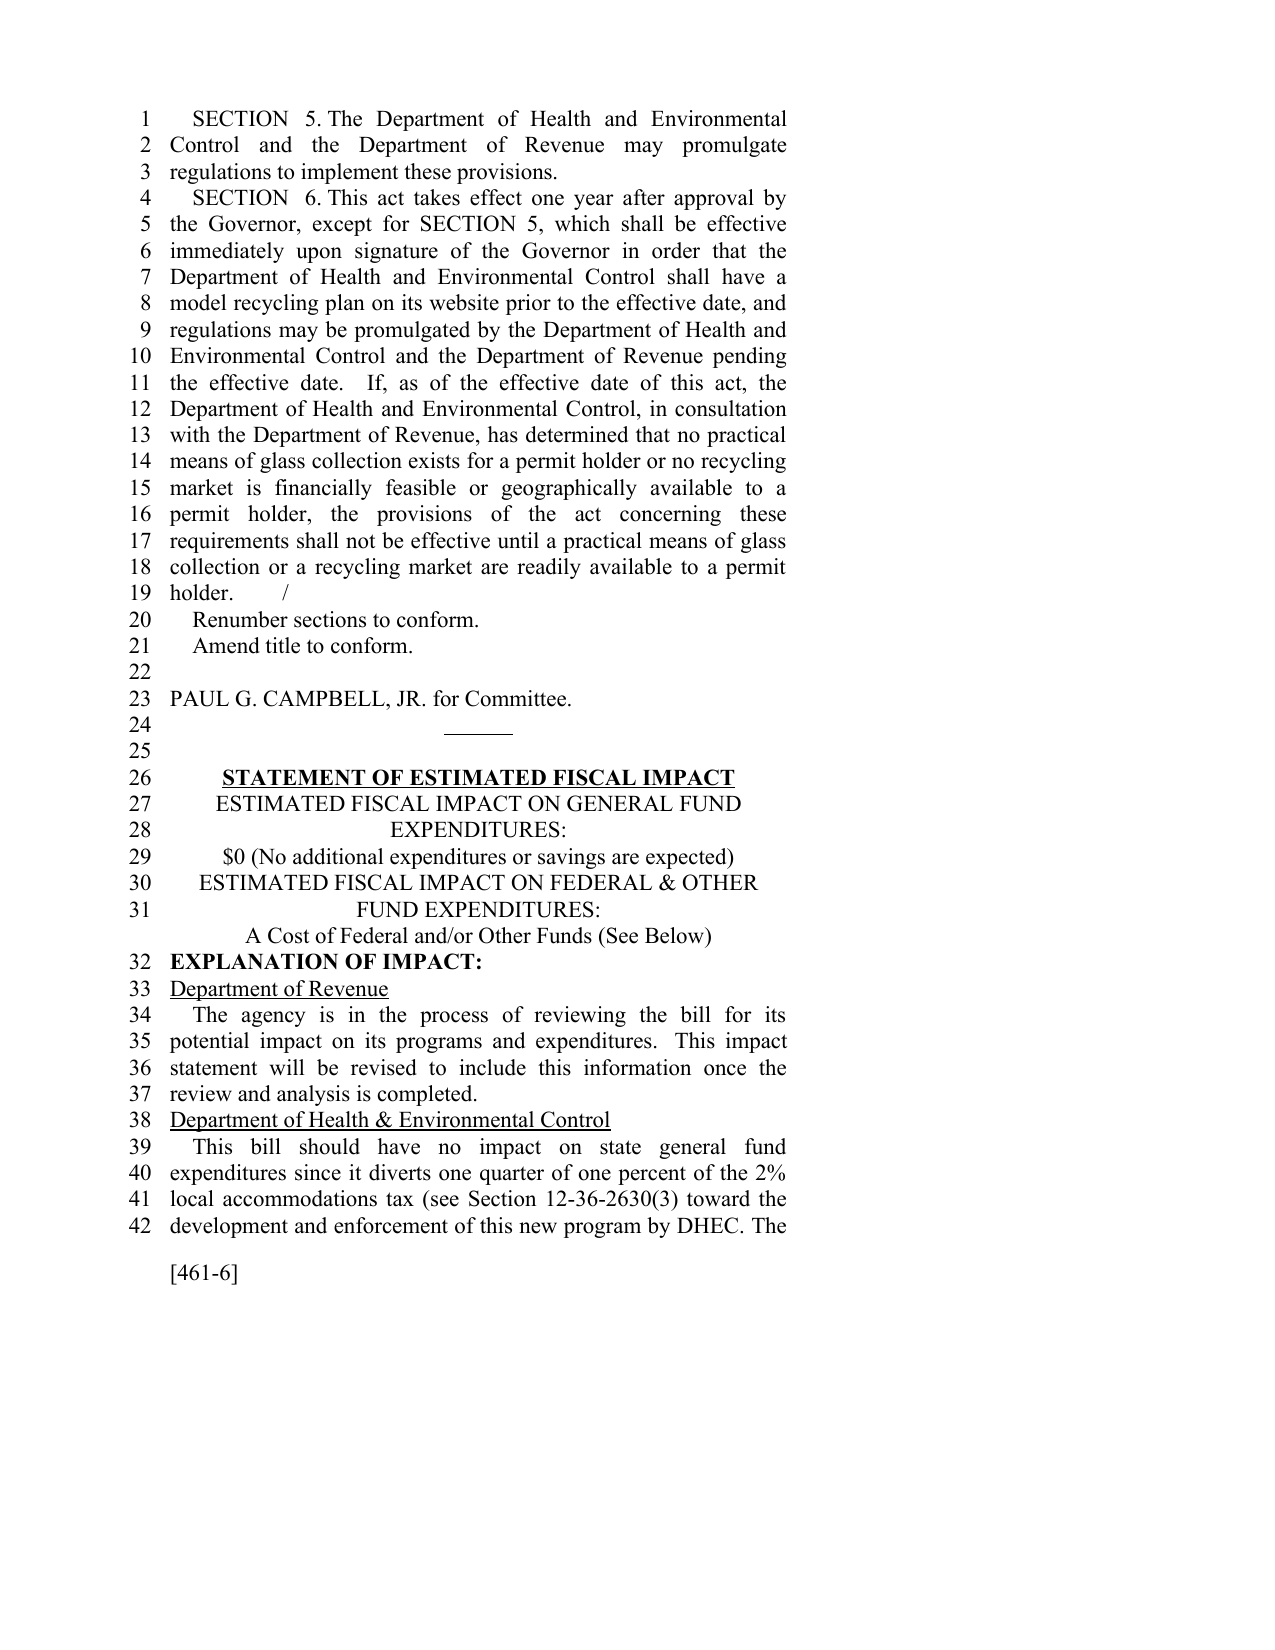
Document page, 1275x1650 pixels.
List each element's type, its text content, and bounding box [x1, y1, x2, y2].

text SECTION 5. The Department of Health and Environmental Control and the Department of Revenue may promulgate regulations to implement these provisions. [169, 105, 787, 184]
text SECTION 6. This act takes effect one year after approval by the Governor, except for SECTION 5, which shall be effective immediately upon signature of the Governor in order that the Department of Health and Environmental Control shall have a model recycling plan on its website prior to the effective date, and regulations may be promulgated by the Department of Health and Environmental Control and the Department of Revenue pending the effective date. If, as of the effective date of this act, the Department of Health and Environmental Control, in consultation with the Department of Revenue, has determined that no practical means of glass collection exists for a permit holder or no recycling market is financially feasible or geographically available to a permit holder, the provisions of the act concerning these requirements shall not be effective until a practical means of glass collection or a recycling market are readily available to a permit holder. / [169, 184, 787, 606]
text A Cost of Federal and/or Other Funds (See Below) [169, 922, 787, 948]
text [169, 1133, 787, 1238]
text The agency is in the process of reviewing the bill for its potential impact on its programs and expenditures. This impact statement will be revised to include this information once the review and analysis is completed. [169, 1001, 787, 1106]
text $0 (No additional expenditures or savings are expected) [169, 843, 787, 869]
text PAUL G. CAMPBELL, JR. for Committee. [169, 685, 787, 711]
text STATEMENT OF ESTIMATED FISCAL IMPACT [169, 764, 787, 790]
text Amend title to conform. [169, 632, 787, 658]
text Renumber sections to conform. [169, 606, 787, 632]
text Department of Revenue [169, 975, 787, 1001]
text EXPLANATION OF IMPACT: [169, 948, 787, 975]
text Department of Health & Environmental Control [169, 1106, 787, 1133]
text ESTIMATED FISCAL IMPACT ON GENERAL FUND EXPENDITURES: [169, 790, 787, 843]
text ESTIMATED FISCAL IMPACT ON FEDERAL & OTHER FUND EXPENDITURES: [169, 869, 787, 922]
